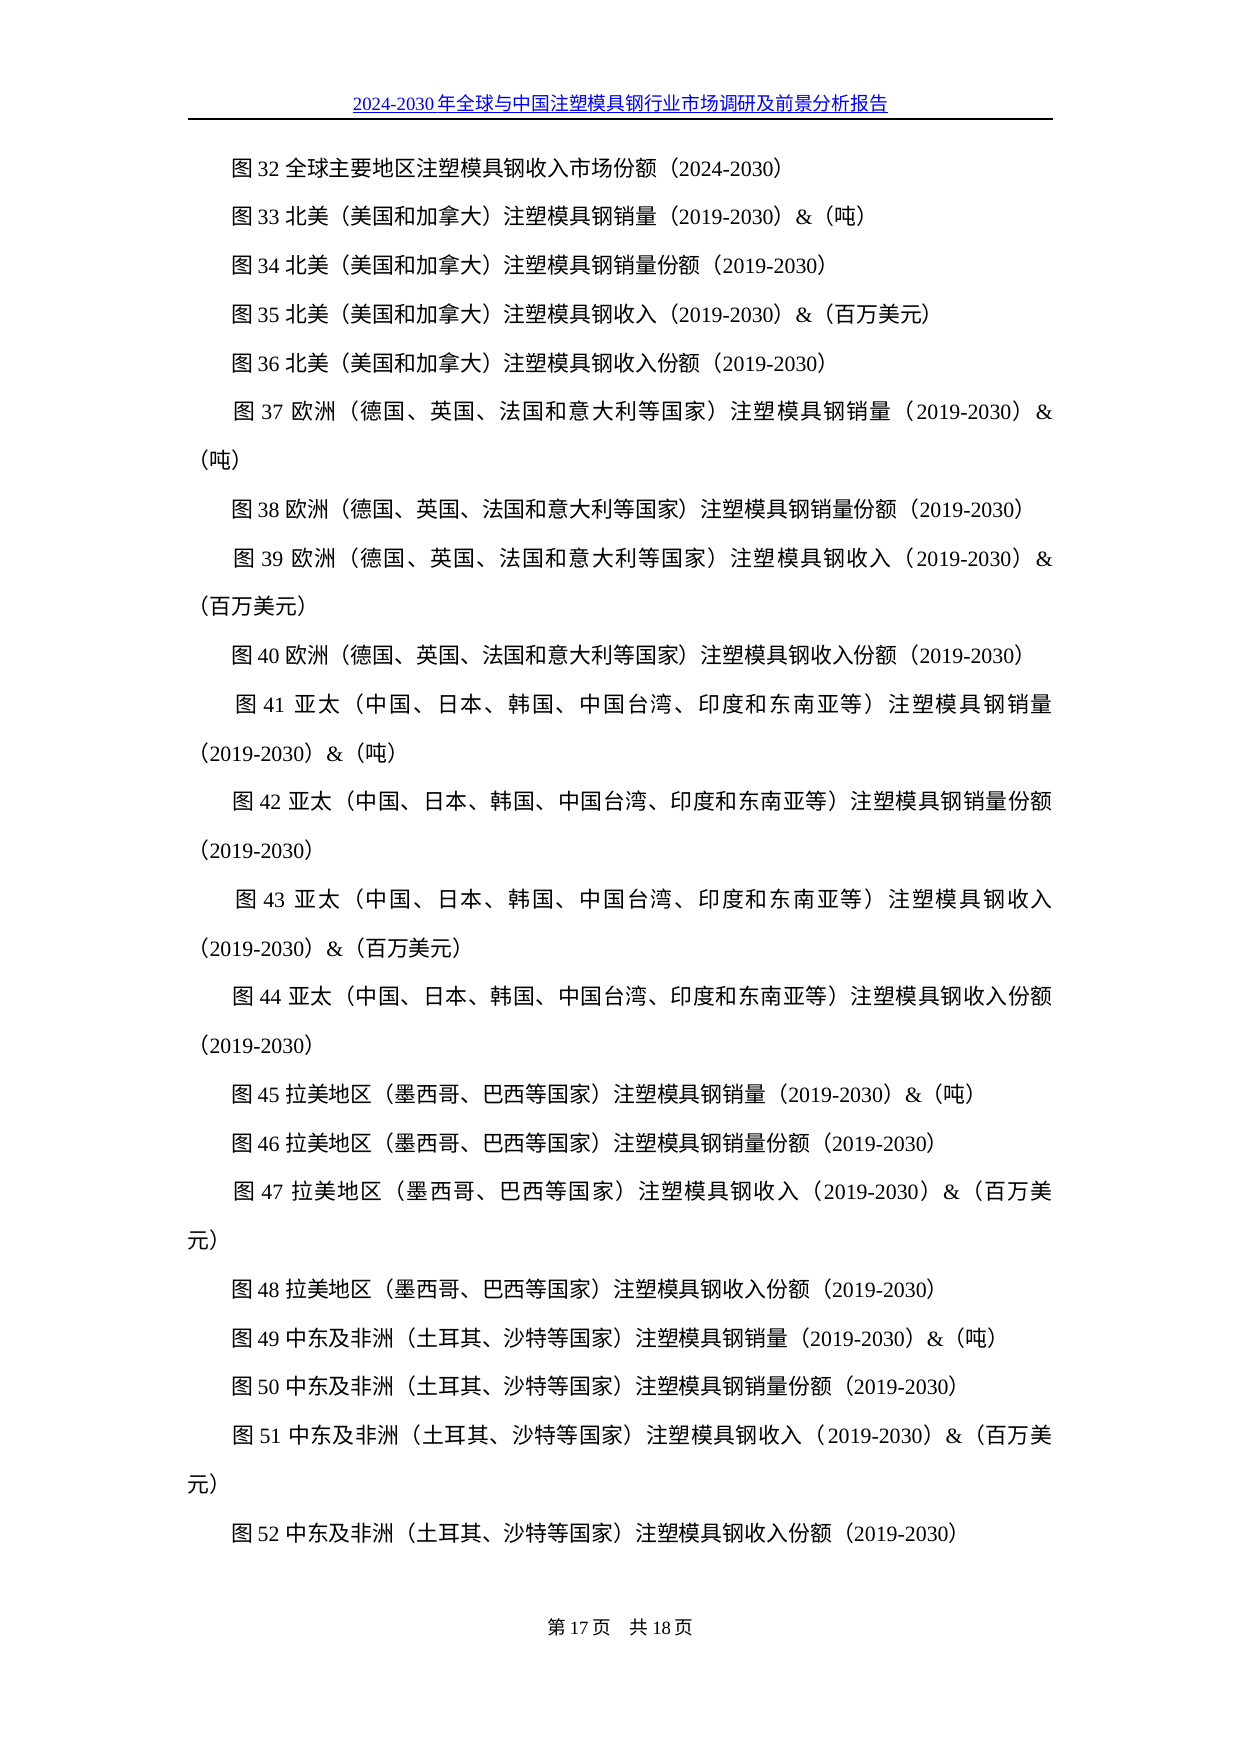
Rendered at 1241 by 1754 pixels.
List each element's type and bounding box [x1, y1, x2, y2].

text [187, 150, 1053, 1548]
